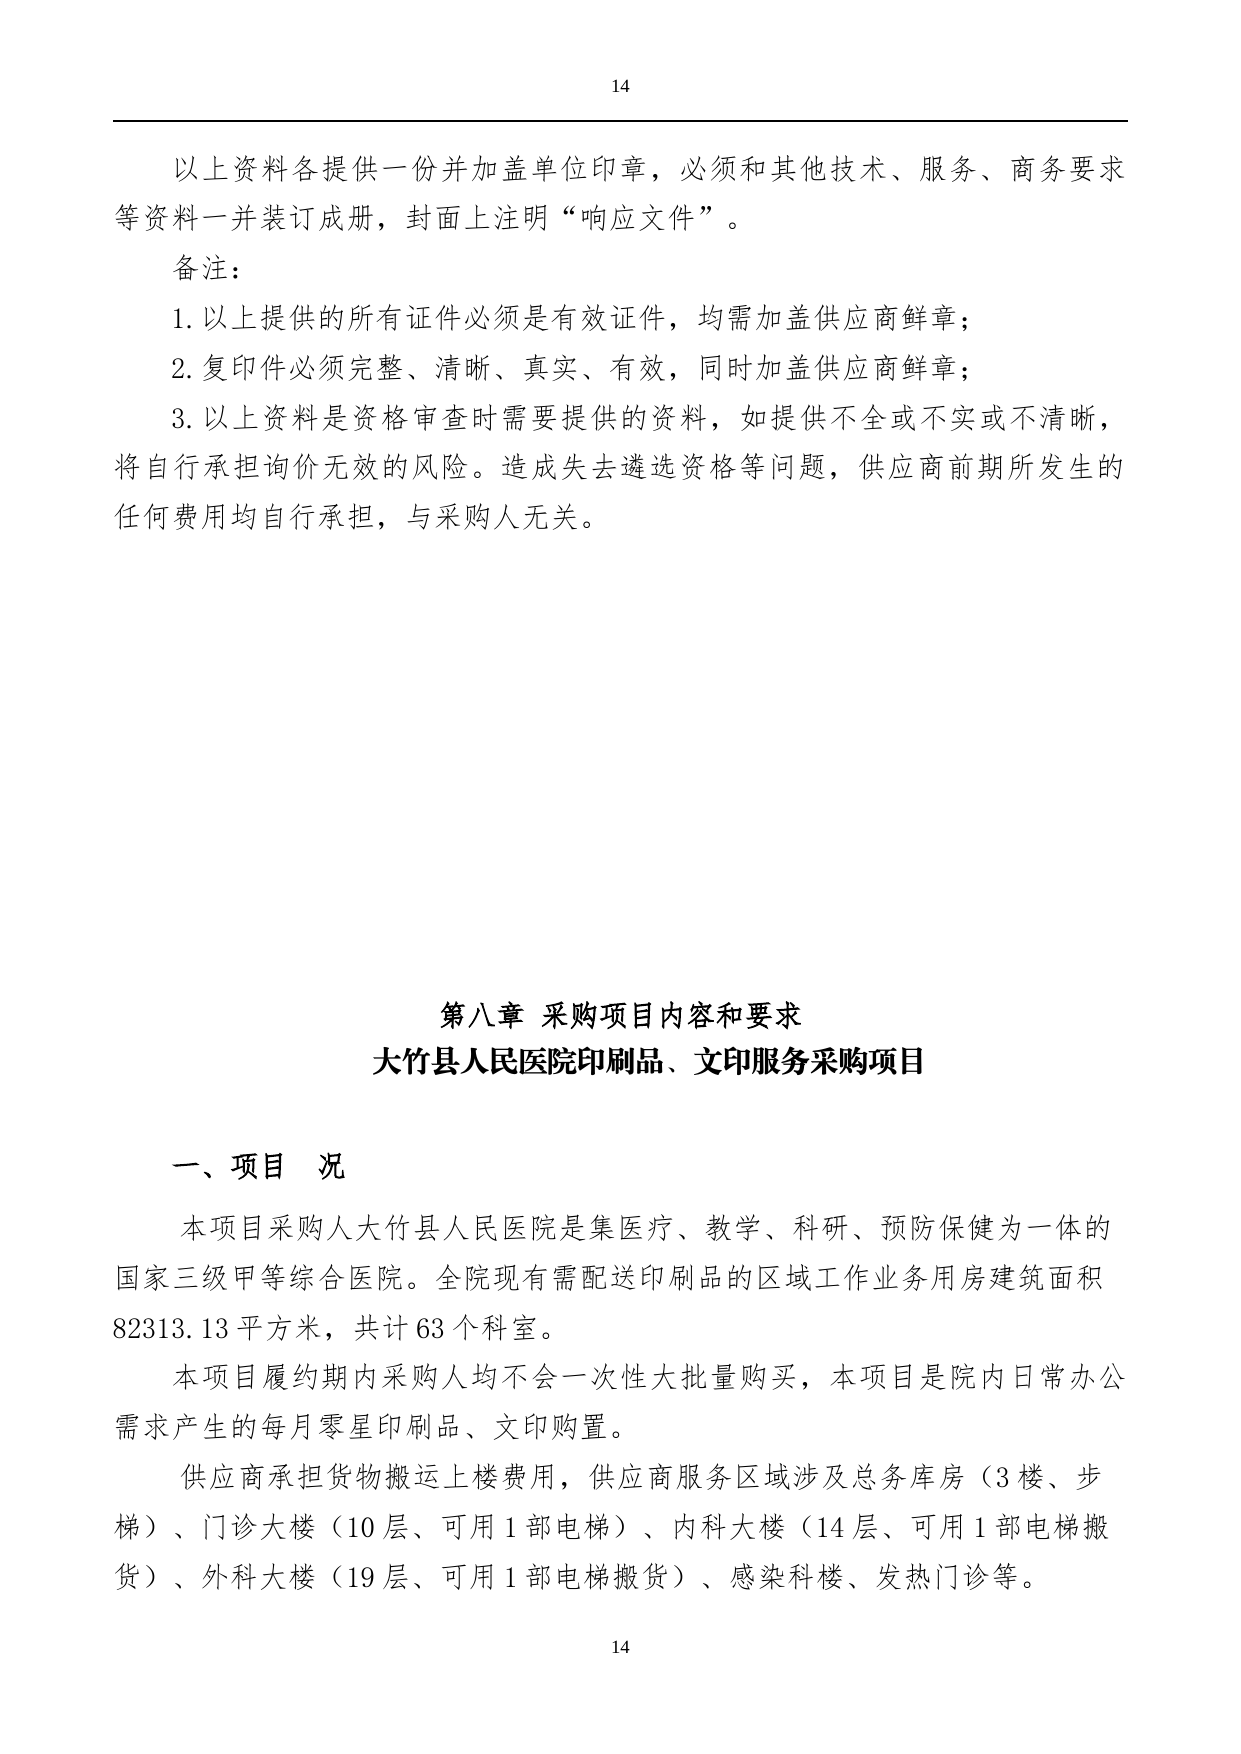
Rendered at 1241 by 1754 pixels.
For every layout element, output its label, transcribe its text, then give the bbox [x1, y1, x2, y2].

text 大竹县人民医院印刷品、文印服务采购项目 [171, 1046, 1128, 1080]
list 备注： [112, 249, 1128, 283]
list 第八章 采购项目内容和要求 [112, 996, 1128, 1030]
list 以上资料各提供一份并加盖单位印章，必须和其他技术、服务、商务要求等资料一并装订成册，封面上注明“响应文件”。 [112, 150, 1128, 233]
list 3.以上资料是资格审查时需要提供的资料，如提供不全或不实或不清晰，将自行承担询价无效的风险。造成失去遴选资格等问题，供应商前期所发生的任何费用均自行承担，与采购人无关。 [112, 399, 1128, 532]
text 一、项目概况 [112, 1147, 1128, 1180]
text 本项目采购人大竹县人民医院是集医疗、教学、科研、预防保健为一体的国家三级甲等综合医院。全院现有需配送印刷品的区域工作业务用房建筑面积82313.13平方米，共计63个科室。 [112, 1209, 1128, 1342]
list 2.复印件必须完整、清晰、真实、有效，同时加盖供应商鲜章； [112, 349, 1128, 382]
text 本项目履约期内采购人均不会一次性大批量购买，本项目是院内日常办公需求产生的每月零星印刷品、文印购置。 [112, 1359, 1128, 1442]
text 供应商承担货物搬运上楼费用，供应商服务区域涉及总务库房（3楼、步梯）、门诊大楼（10层、可用1部电梯）、内科大楼（14层、可用1部电梯搬货）、外科大楼（19层、可用1部电梯搬货）、感染科楼、发热门诊等。 [112, 1458, 1128, 1591]
list 1.以上提供的所有证件必须是有效证件，均需加盖供应商鲜章； [112, 299, 1128, 333]
